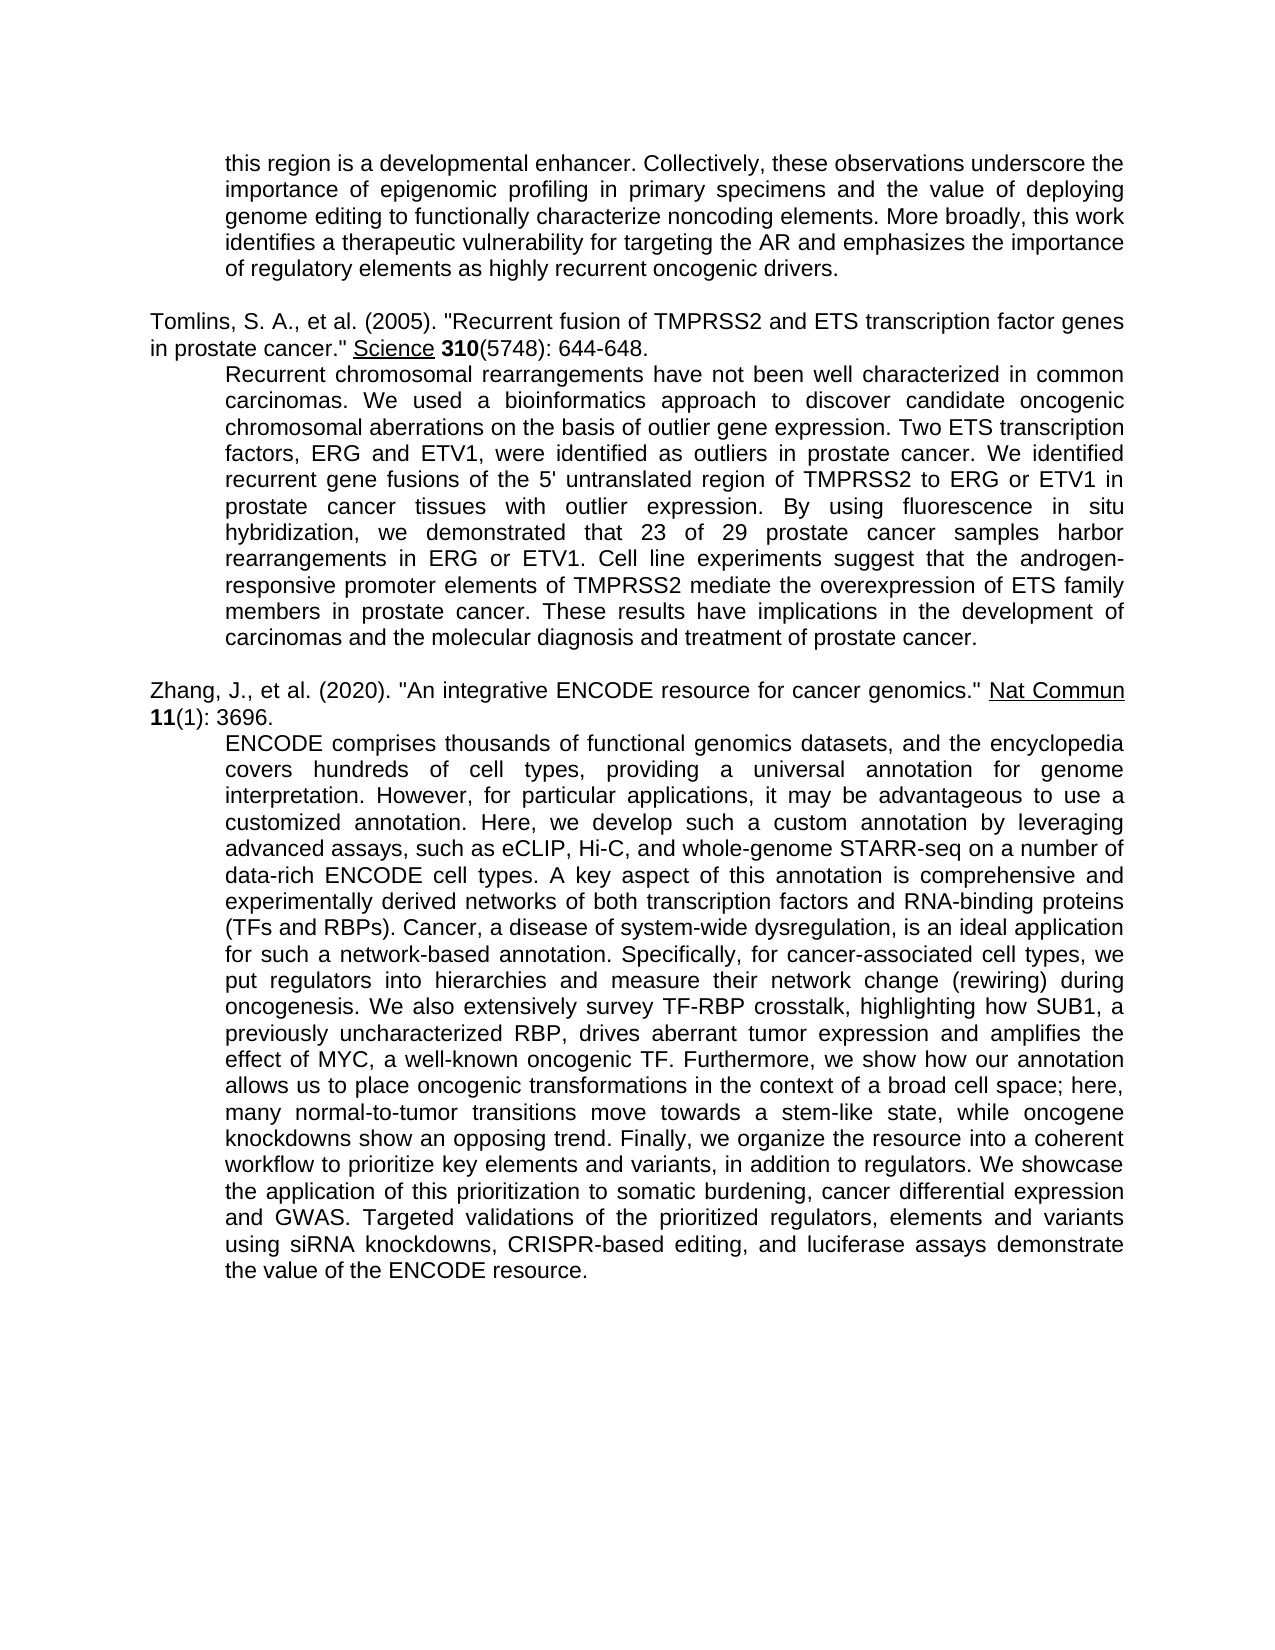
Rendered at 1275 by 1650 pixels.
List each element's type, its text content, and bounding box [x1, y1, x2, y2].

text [150, 150, 1125, 282]
text ENCODE comprises thousands of functional genomics datasets, and the encyclopedia covers hundreds of cell types, providing a universal annotation for genome interpretation. However, for particular applications, it may be advantageous to use a customized annotation. Here, we develop such a custom annotation by leveraging advanced assays, such as eCLIP, Hi-C, and whole-genome STARR-seq on a number of data-rich ENCODE cell types. A key aspect of this annotation is comprehensive and experimentally derived networks of both transcription factors and RNA-binding proteins (TFs and RBPs). Cancer, a disease of system-wide dysregulation, is an ideal application for such a network-based annotation. Specifically, for cancer-associated cell types, we put regulators into hierarchies and measure their network change (rewiring) during oncogenesis. We also extensively survey TF-RBP crosstalk, highlighting how SUB1, a previously uncharacterized RBP, drives aberrant tumor expression and amplifies the effect of MYC, a well-known oncogenic TF. Furthermore, we show how our annotation allows us to place oncogenic transformations in the context of a broad cell space; here, many normal-to-tumor transitions move towards a stem-like state, while oncogene knockdowns show an opposing trend. Finally, we organize the resource into a coherent workflow to prioritize key elements and variants, in addition to regulators. We showcase the application of this prioritization to somatic burdening, cancer differential expression and GWAS. Targeted validations of the prioritized regulators, elements and variants using siRNA knockdowns, CRISPR-based editing, and luciferase assays demonstrate the value of the ENCODE resource. [150, 730, 1125, 1283]
text Tomlins, S. A., et al. (2005). "Recurrent fusion of TMPRSS2 and ETS transcription factor genes in prostate cancer." Science 310(5748): 644-648. [150, 308, 1125, 361]
text Recurrent chromosomal rearrangements have not been well characterized in common carcinomas. We used a bioinformatics approach to discover candidate oncogenic chromosomal aberrations on the basis of outlier gene expression. Two ETS transcription factors, ERG and ETV1, were identified as outliers in prostate cancer. We identified recurrent gene fusions of the 5' untranslated region of TMPRSS2 to ERG or ETV1 in prostate cancer tissues with outlier expression. By using fluorescence in situ hybridization, we demonstrated that 23 of 29 prostate cancer samples harbor rearrangements in ERG or ETV1. Cell line experiments suggest that the androgen-responsive promoter elements of TMPRSS2 mediate the overexpression of ETS family members in prostate cancer. These results have implications in the development of carcinomas and the molecular diagnosis and treatment of prostate cancer. [150, 361, 1125, 651]
text Zhang, J., et al. (2020). "An integrative ENCODE resource for cancer genomics." Nat Commun 11(1): 3696. [150, 677, 1125, 730]
